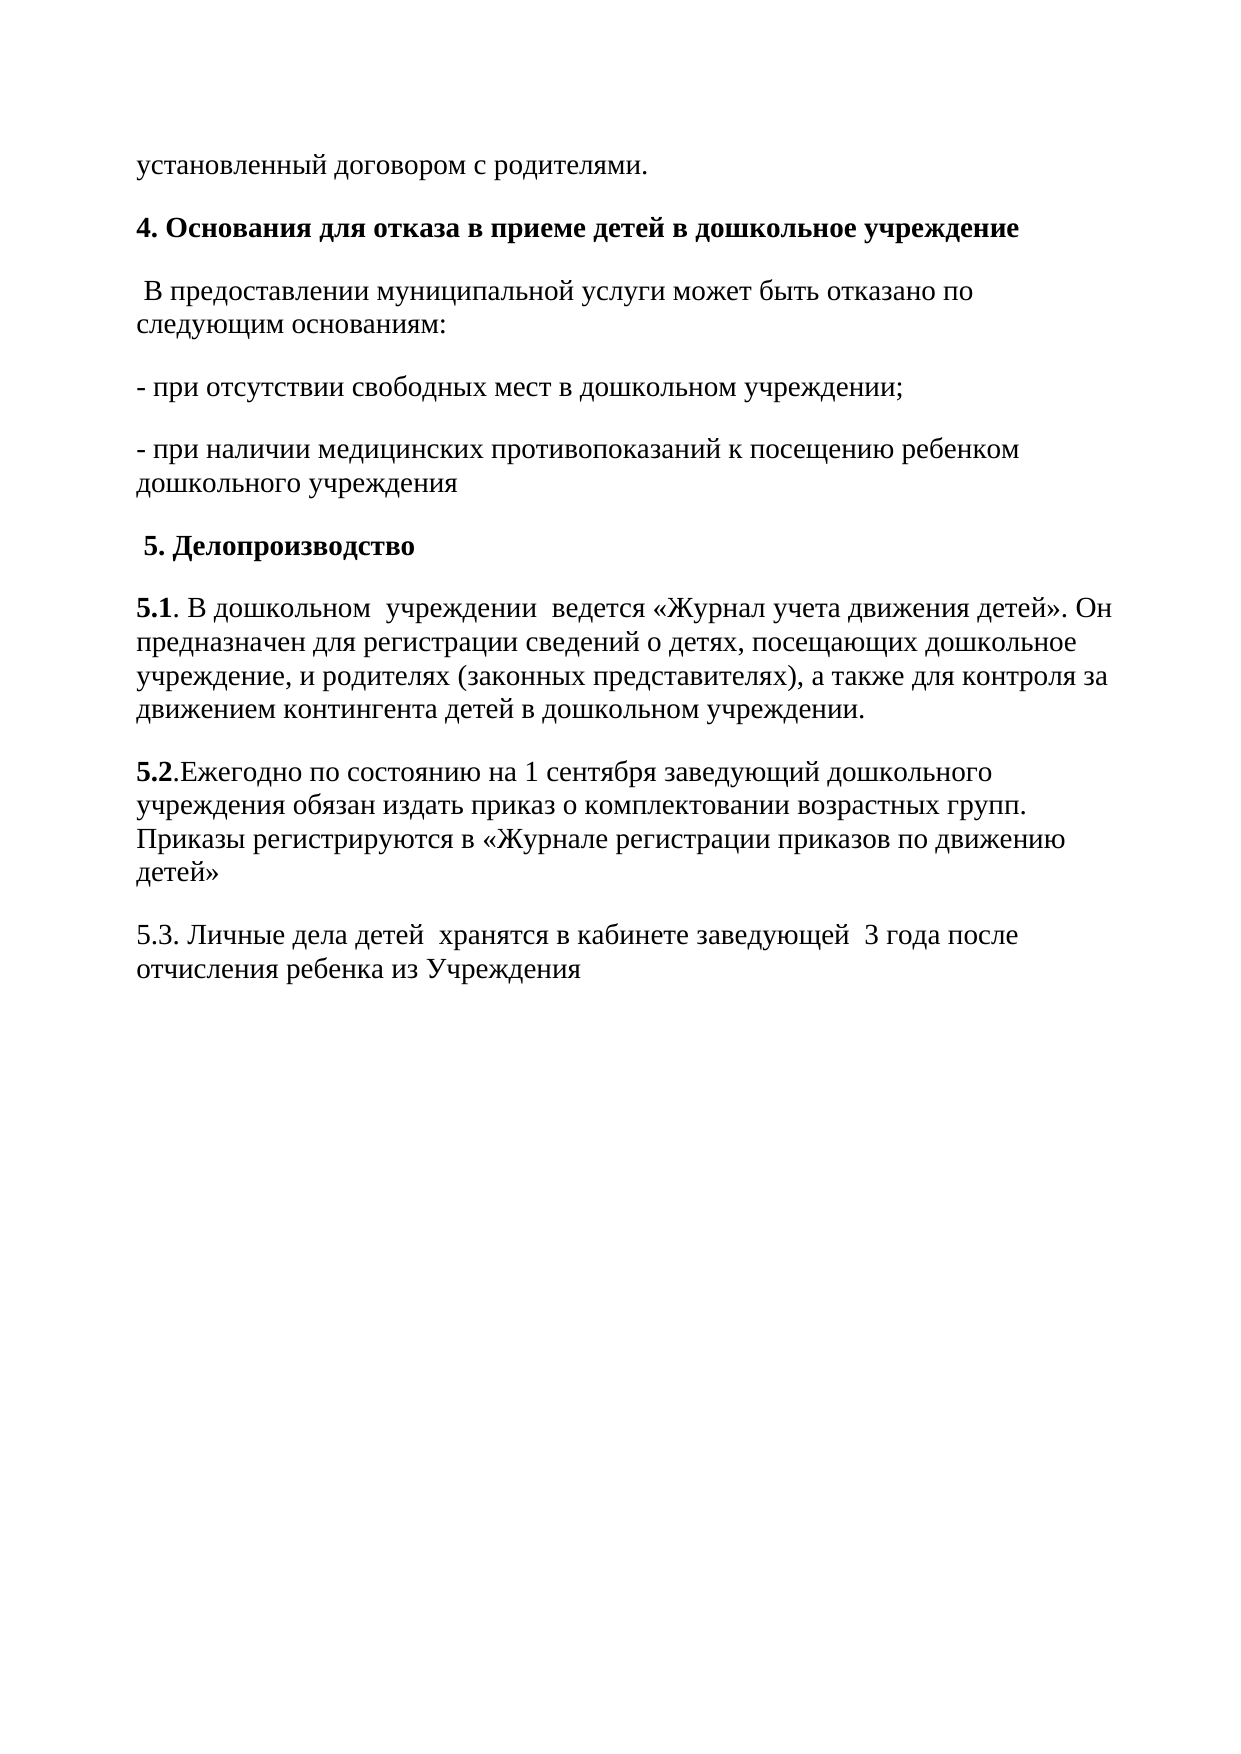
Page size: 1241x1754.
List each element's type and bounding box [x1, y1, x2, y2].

table_header [90, 118, 1151, 984]
